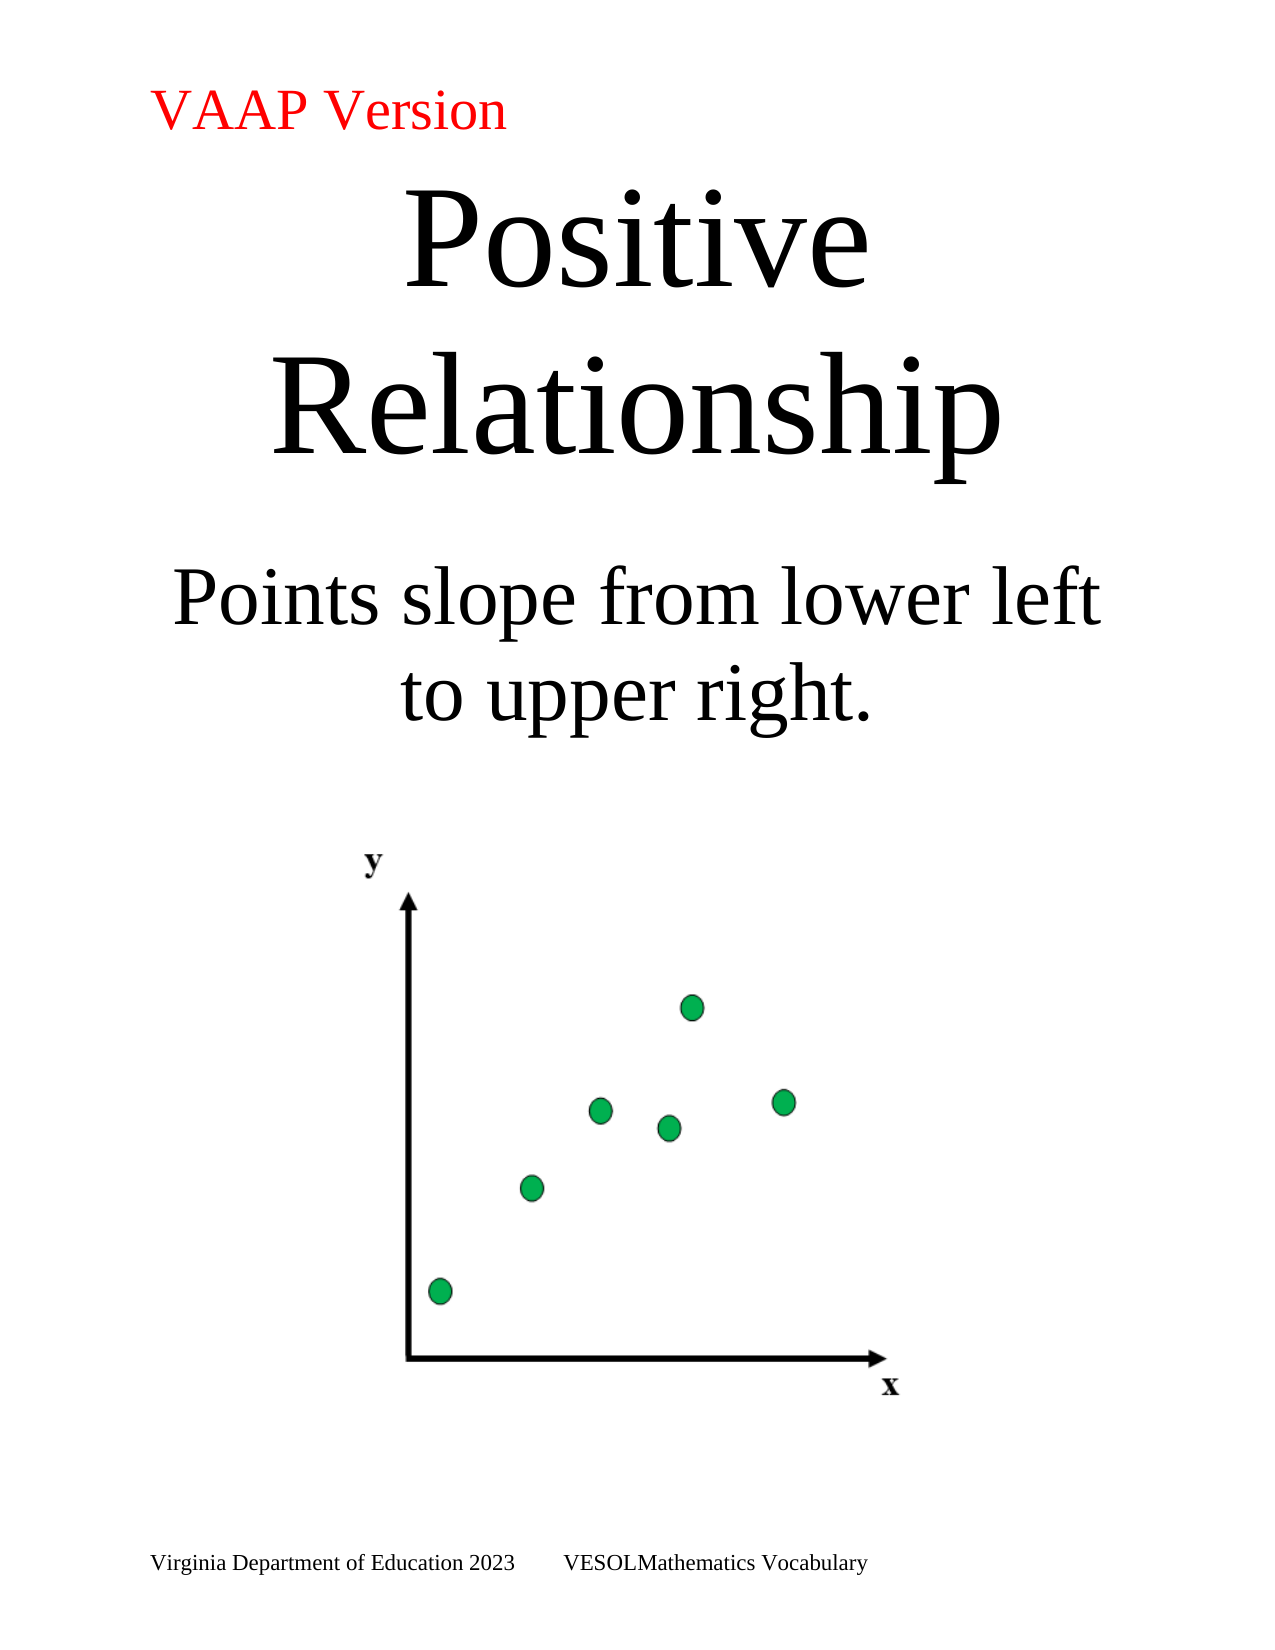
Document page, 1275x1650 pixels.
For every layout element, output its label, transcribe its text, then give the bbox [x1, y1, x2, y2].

picture [348, 840, 927, 1413]
text Points slope from lower left to upper right. [150, 546, 1125, 738]
title Positive Relationship [150, 150, 1125, 485]
